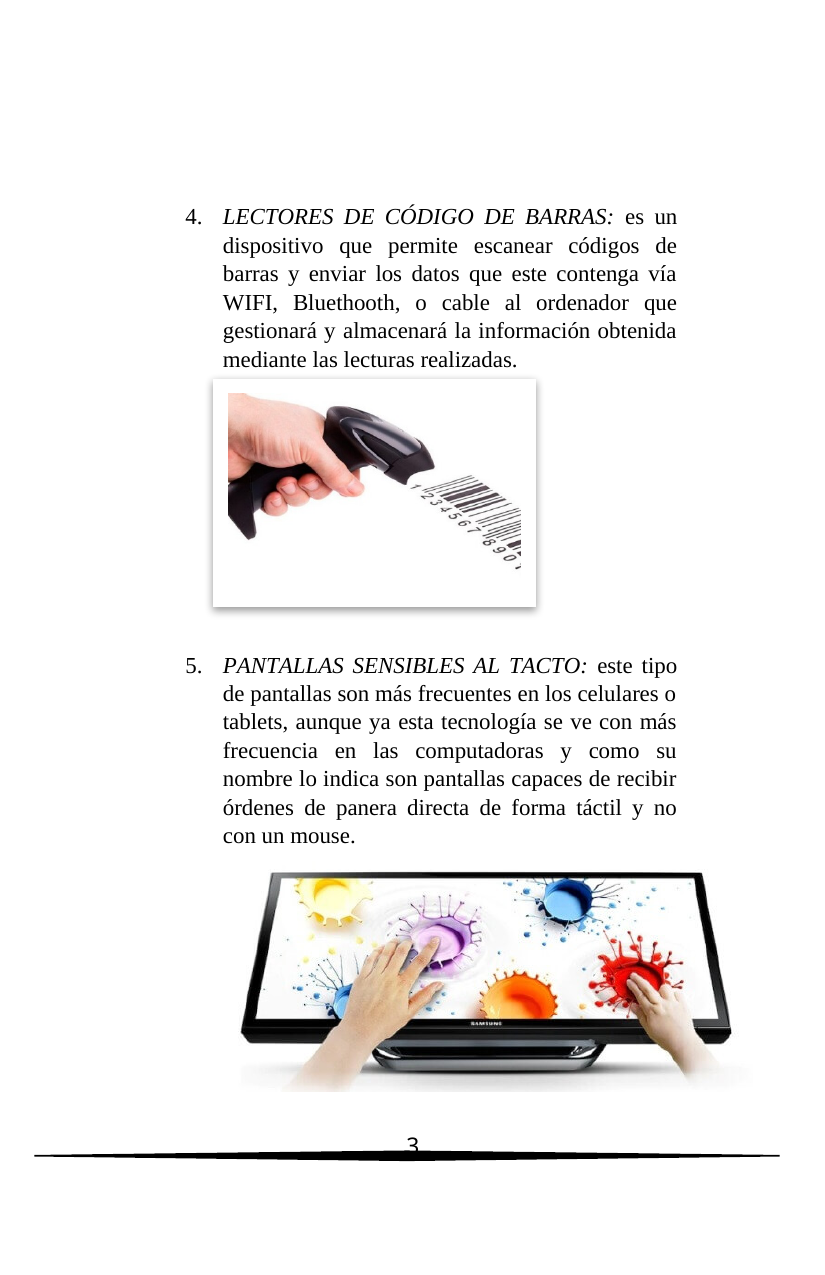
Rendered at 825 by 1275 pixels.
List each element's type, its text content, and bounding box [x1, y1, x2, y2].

picture [228, 393, 521, 592]
picture [223, 861, 753, 1092]
list LECTORES DE CÓDIGO DE BARRAS: es un dispositivo que permite escanear códigos de barras y enviar los datos que este contenga vía WIFI, Bluethooth, o cable al ordenador que gestionará y almacenará la información obtenida mediante las lecturas realizadas. [185, 203, 677, 372]
list PANTALLAS SENSIBLES AL TACTO: este tipo de pantallas son más frecuentes en los celulares o tablets, aunque ya esta tecnología se ve con más frecuencia en las computadoras y como su nombre lo indica son pantallas capaces de recibir órdenes de panera directa de forma táctil y no con un mouse. [185, 652, 677, 849]
